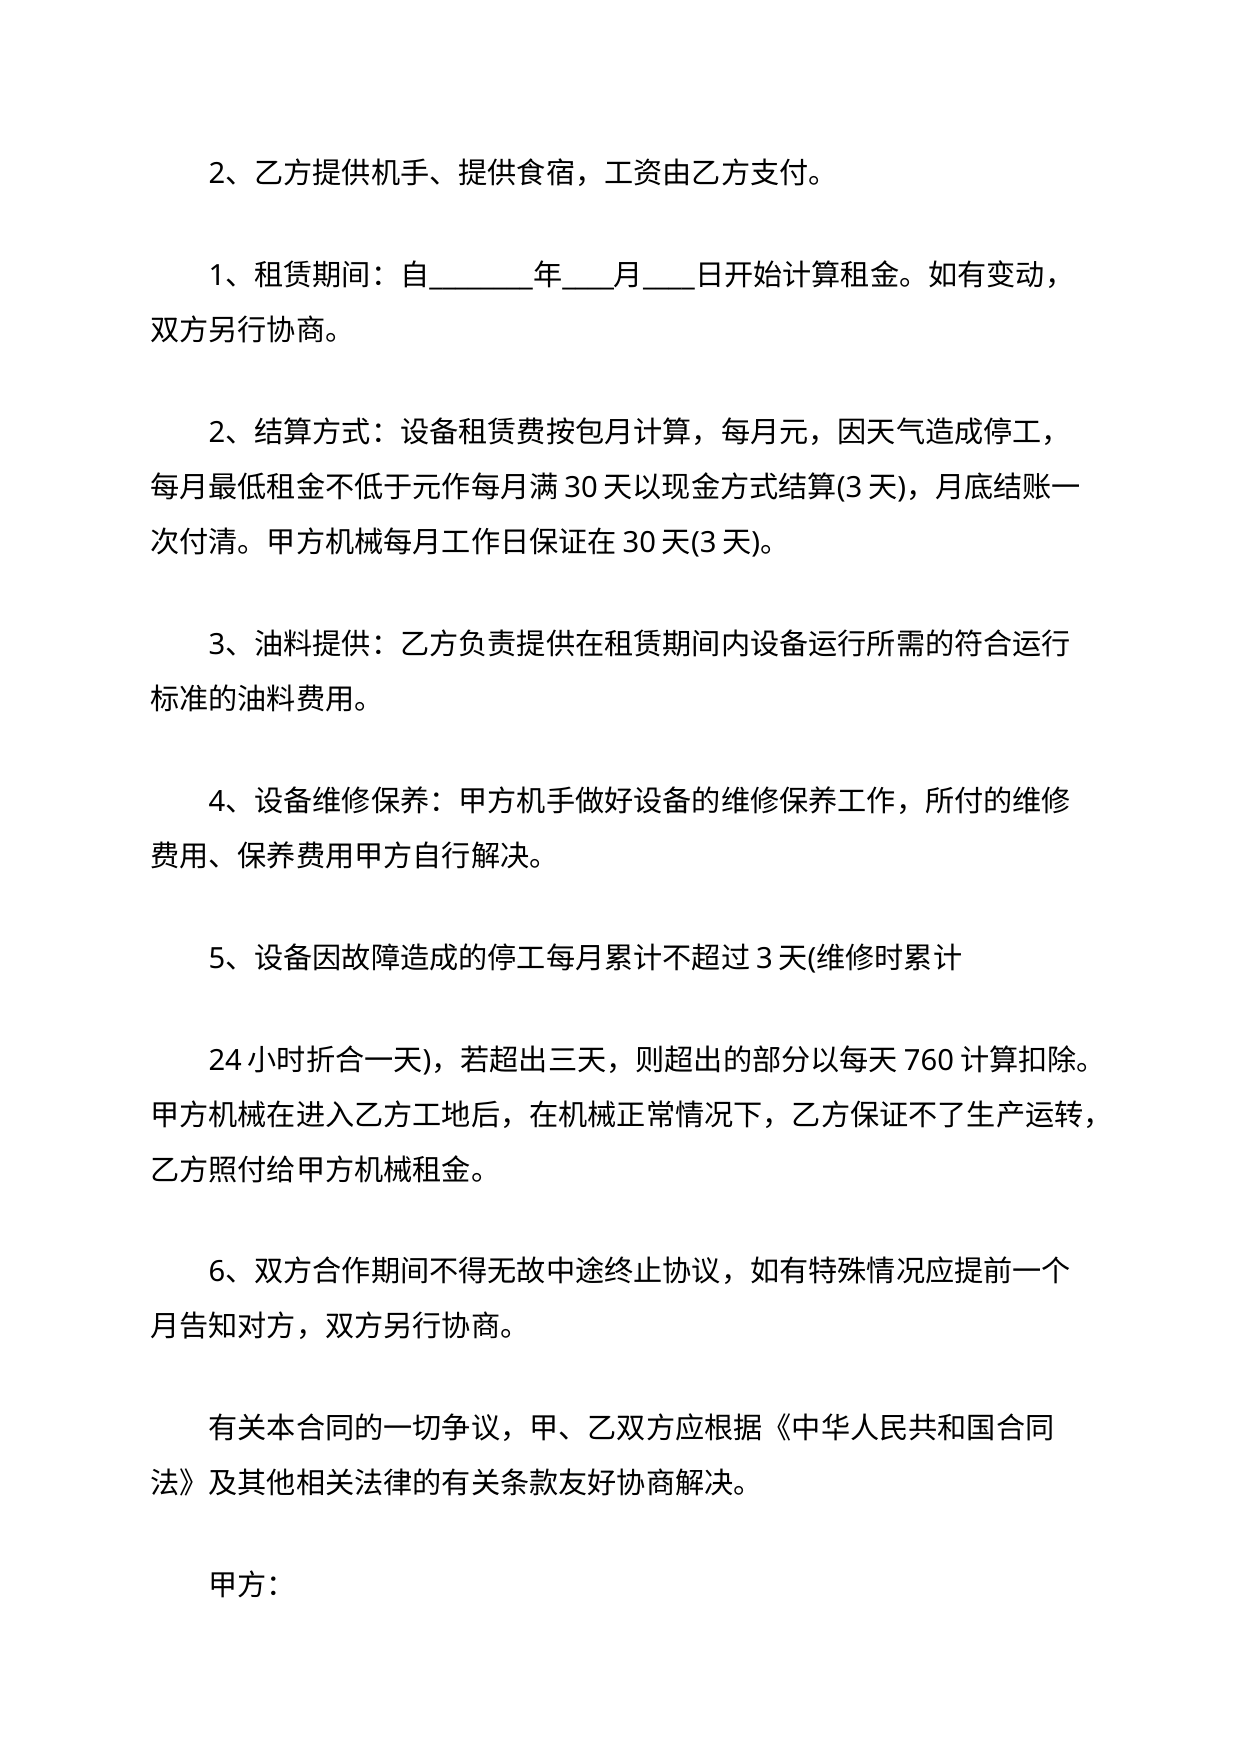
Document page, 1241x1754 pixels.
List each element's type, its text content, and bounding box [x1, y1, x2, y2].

text 有关本合同的一切争议，甲、乙双方应根据《中华人民共和国合同法》及其他相关法律的有关条款友好协商解决。 [150, 1405, 1090, 1502]
text 2、乙方提供机手、提供食宿，工资由乙方支付。 [150, 150, 1090, 192]
text 6、双方合作期间不得无故中途终止协议，如有特殊情况应提前一个月告知对方，双方另行协商。 [150, 1248, 1090, 1345]
text 甲方： [150, 1561, 1090, 1604]
text 3、油料提供：乙方负责提供在租赁期间内设备运行所需的符合运行标准的油料费用。 [150, 621, 1090, 718]
text 24小时折合一天)，若超出三天，则超出的部分以每天760计算扣除。甲方机械在进入乙方工地后，在机械正常情况下，乙方保证不了生产运转，乙方照付给甲方机械租金。 [150, 1036, 1090, 1188]
text 1、租赁期间：自________年____月____日开始计算租金。如有变动，双方另行协商。 [150, 252, 1090, 349]
text 2、结算方式：设备租赁费按包月计算，每月元，因天气造成停工，每月最低租金不低于元作每月满30天以现金方式结算(3天)，月底结账一次付清。甲方机械每月工作日保证在30天(3天)。 [150, 409, 1090, 561]
text 5、设备因故障造成的停工每月累计不超过3天(维修时累计 [150, 934, 1090, 977]
text 4、设备维修保养：甲方机手做好设备的维修保养工作，所付的维修费用、保养费用甲方自行解决。 [150, 777, 1090, 875]
